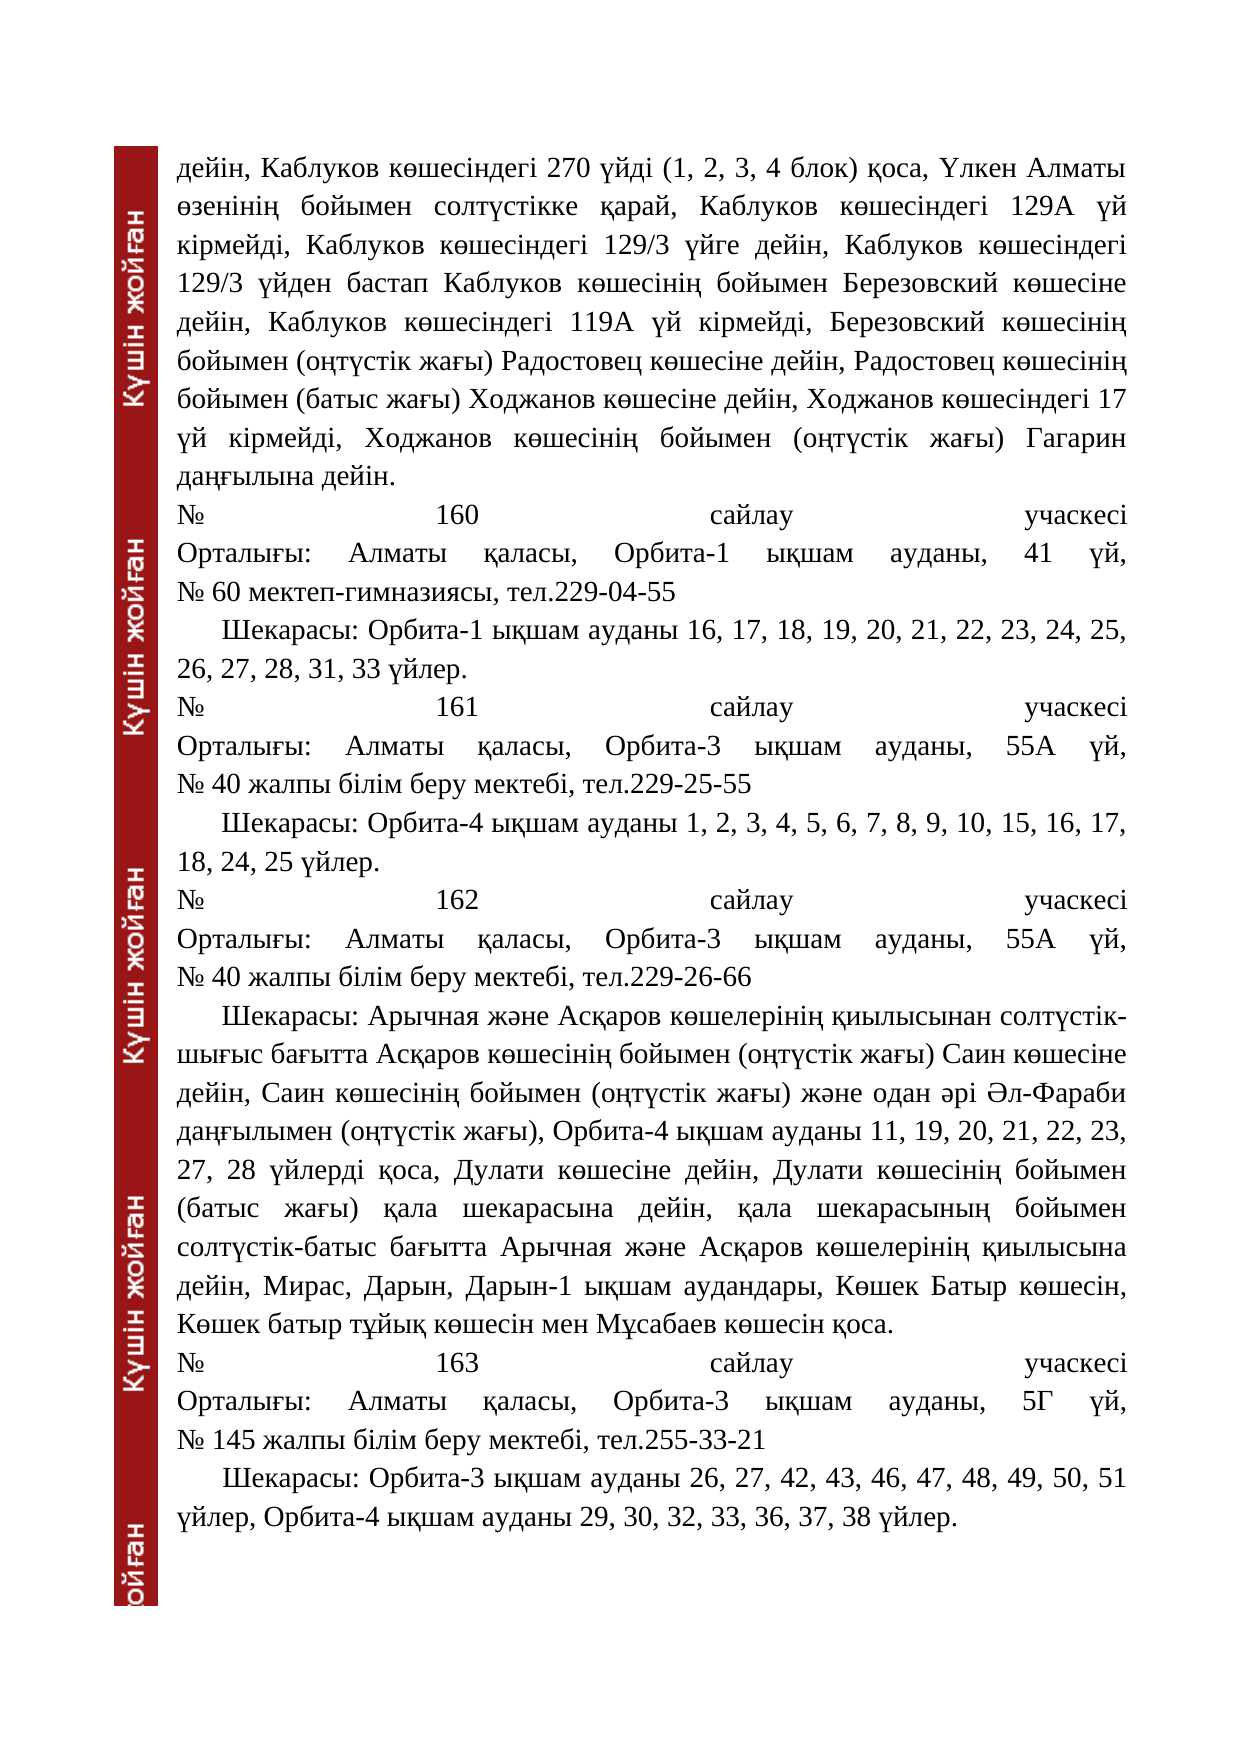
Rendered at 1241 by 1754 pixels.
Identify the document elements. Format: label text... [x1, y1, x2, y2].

picture [114, 1532, 158, 1606]
picture [114, 146, 158, 150]
text № 161 сайлау учаскесі Орталығы: Алматы қаласы, Орбита-3 ықшам ауданы, 55А үй, № 40 жалпы білім беру мектебі, тел.229-25-55 [112, 689, 1128, 800]
text Шекарасы: Орбита-3 ықшам ауданы 26, 27, 42, 43, 46, 47, 48, 49, 50, 51 үйлер, Орбита-4 ықшам ауданы 29, 30, 32, 33, 36, 37, 38 үйлер. [112, 1460, 1128, 1532]
text Шекарасы: Орбита-1 ықшам ауданы 16, 17, 18, 19, 20, 21, 22, 23, 24, 25, 26, 27, 28, 31, 33 үйлер. [112, 612, 1128, 684]
text Шекарасы: Арычная және Асқаров көшелерінің қиылысынан солтүстік-шығыс бағытта Асқаров көшесінің бойымен (оңтүстік жағы) Саин көшесіне дейін, Саин көшесінің бойымен (оңтүстік жағы) және одан әрі Әл-Фараби даңғылымен (оңтүстік жағы), Орбита-4 ықшам ауданы 11, 19, 20, 21, 22, 23, 27, 28 үйлерді қоса, Дулати көшесіне дейін, Дулати көшесінің бойымен (батыс жағы) қала шекарасына дейін, қала шекарасының бойымен солтүстік-батыс бағытта Арычная және Асқаров көшелерінің қиылысына дейін, Мирас, Дарын, Дарын-1 ықшам аудандары, Көшек Батыр көшесін, Көшек батыр тұйық көшесін мен Мұсабаев көшесін қоса. [112, 998, 1128, 1340]
picture [114, 1455, 158, 1460]
picture [114, 1340, 158, 1345]
picture [114, 877, 158, 882]
text № 160 сайлау учаскесі Орталығы: Алматы қаласы, Орбита-1 ықшам ауданы, 41 үй, № 60 мектеп-гимназиясы, тел.229-04-55 [112, 497, 1128, 607]
picture [114, 800, 158, 805]
picture [114, 993, 158, 998]
picture [114, 607, 158, 612]
picture [114, 684, 158, 689]
text № 163 сайлау учаскесі Орталығы: Алматы қаласы, Орбита-3 ықшам ауданы, 5Г үй, № 145 жалпы білім беру мектебі, тел.255-33-21 [112, 1345, 1128, 1455]
text Шекарасы: Орбита-4 ықшам ауданы 1, 2, 3, 4, 5, 6, 7, 8, 9, 10, 15, 16, 17, 18, 24, 25 үйлер. [112, 805, 1128, 877]
picture [114, 492, 158, 497]
text № 162 сайлау учаскесі Орталығы: Алматы қаласы, Орбита-3 ықшам ауданы, 55А үй, № 40 жалпы білім беру мектебі, тел.229-26-66 [112, 882, 1128, 993]
